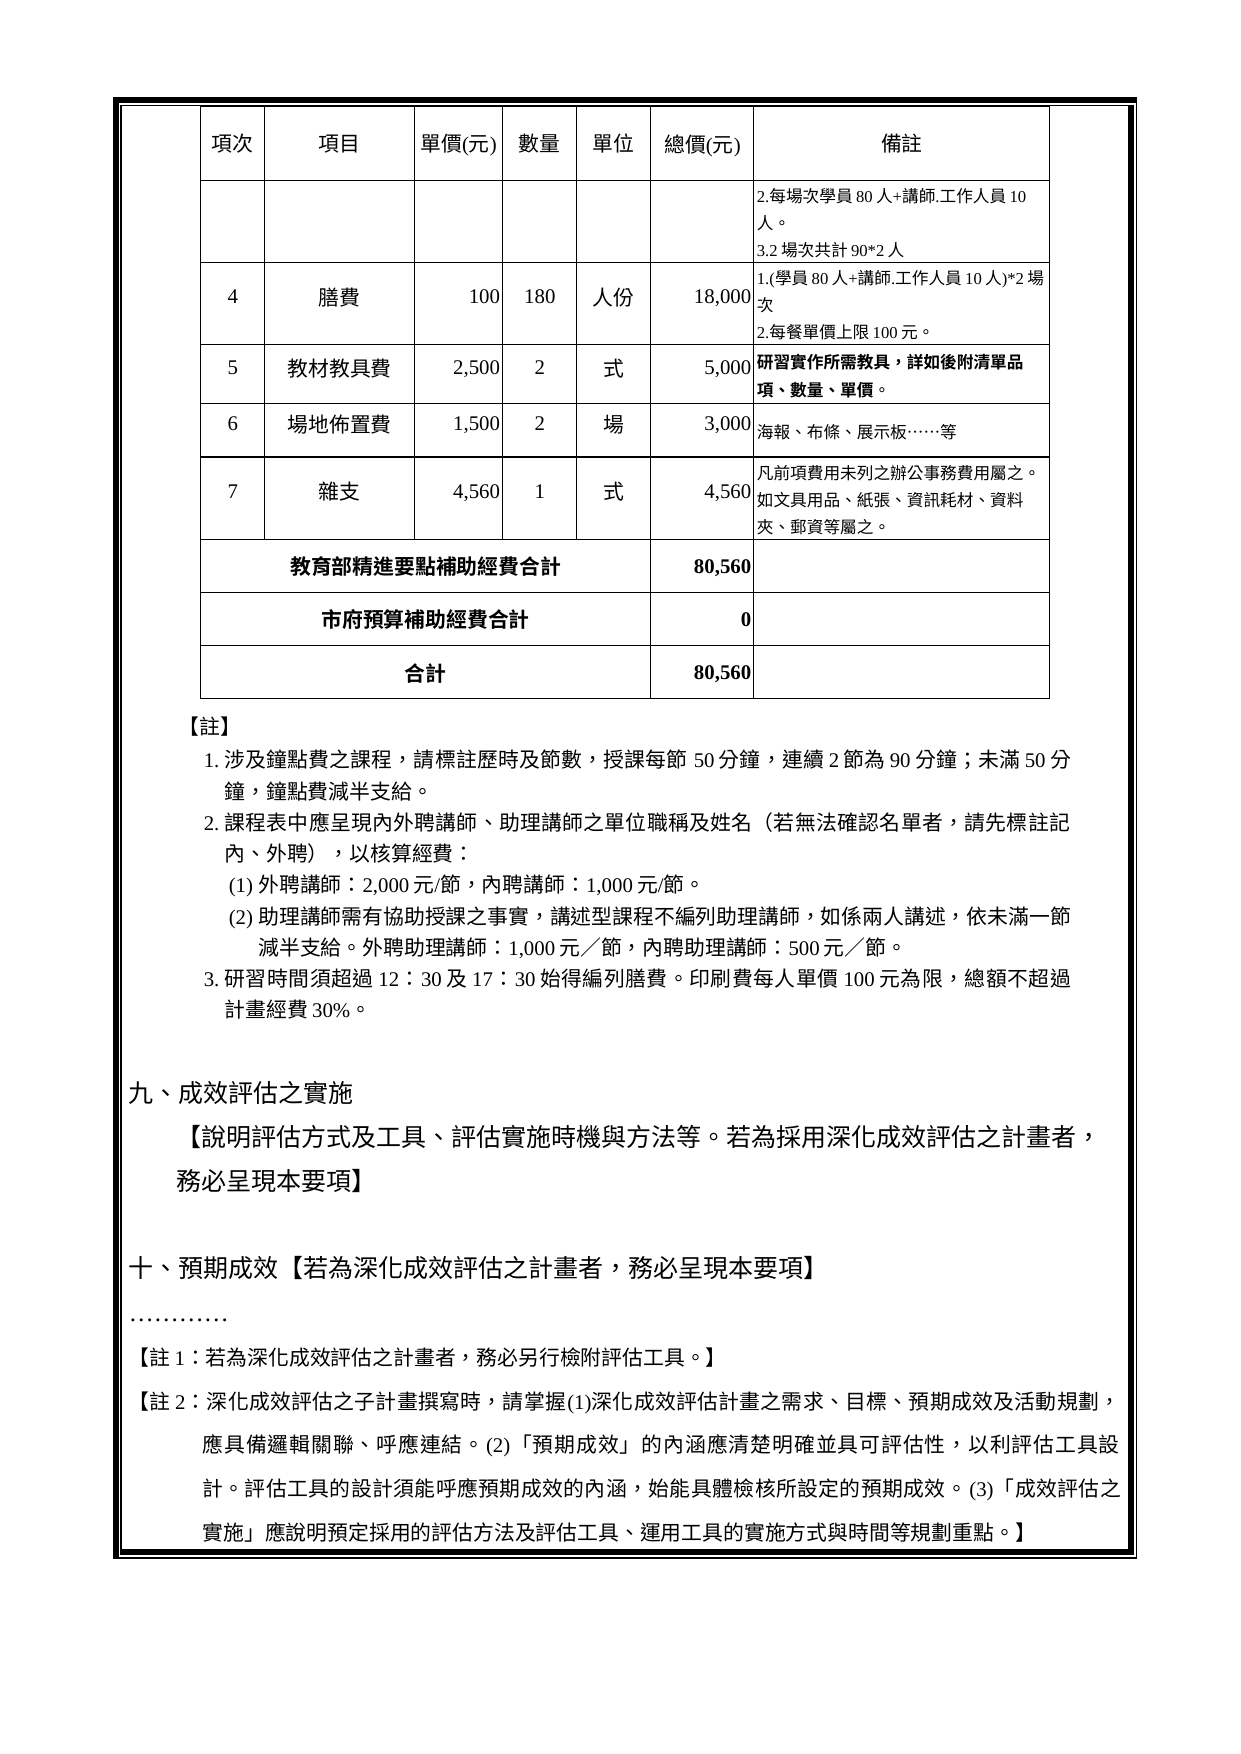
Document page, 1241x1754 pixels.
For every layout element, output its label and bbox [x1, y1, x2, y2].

table_header [122, 106, 1128, 1549]
